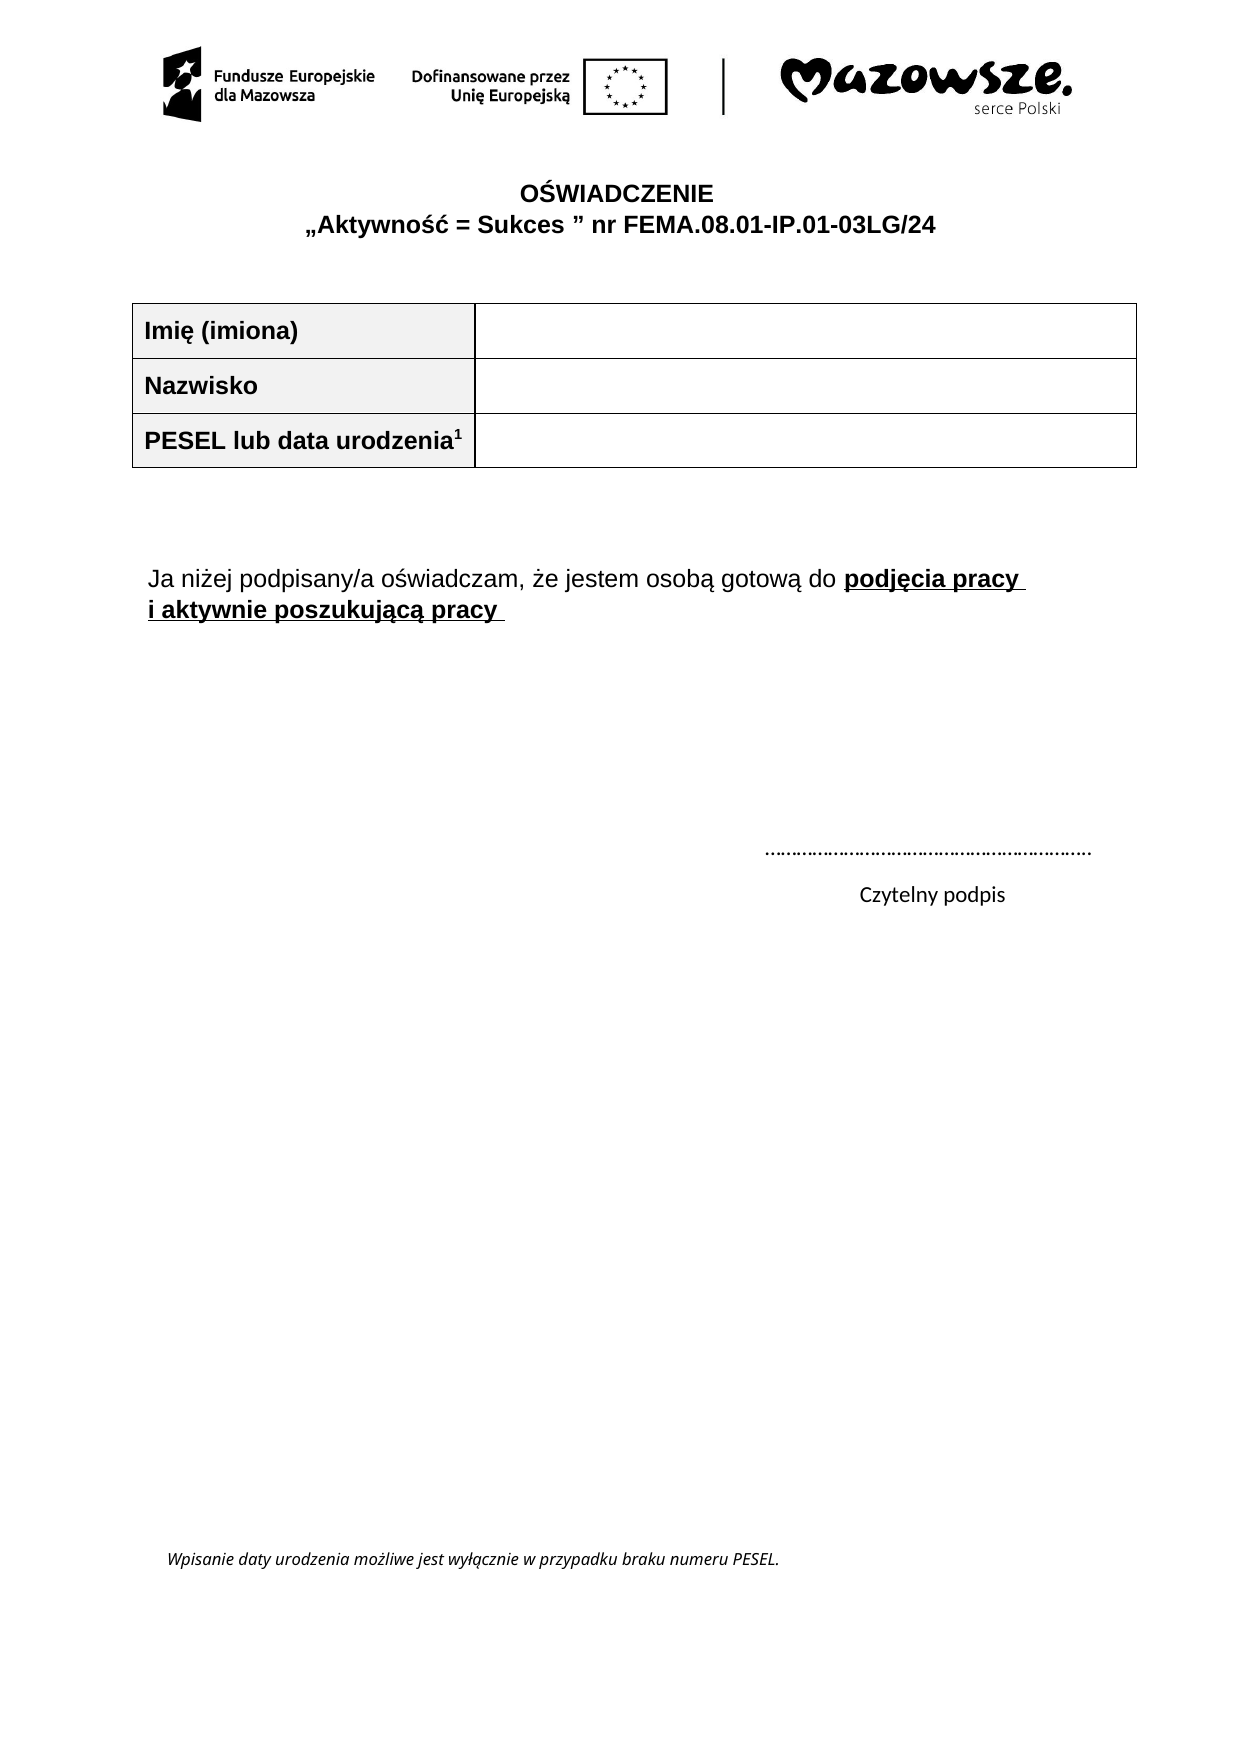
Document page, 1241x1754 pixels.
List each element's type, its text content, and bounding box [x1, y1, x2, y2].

table_cell [476, 414, 1136, 467]
table_cell PESEL lub data urodzenia1 [133, 414, 474, 467]
table_cell Nazwisko [133, 359, 474, 412]
text Wpisanie daty urodzenia możliwe jest wyłącznie w przypadku braku numeru PESEL. [162, 1547, 1093, 1570]
text Czytelny podpis [148, 880, 1093, 908]
table_header [476, 304, 1136, 358]
text OŚWIADCZENIE „Aktywność = Sukces ” nr FEMA.08.01-IP.01-03LG/24 [148, 179, 1093, 238]
text Ja niżej podpisany/a oświadczam, że jestem osobą gotową do podjęcia pracy i aktywnie poszukującą pracy [148, 564, 1093, 623]
table_header Imię (imiona) [133, 304, 474, 358]
table_cell [476, 359, 1136, 412]
picture [147, 29, 1093, 135]
text …………………………………………………….. [148, 833, 1093, 861]
